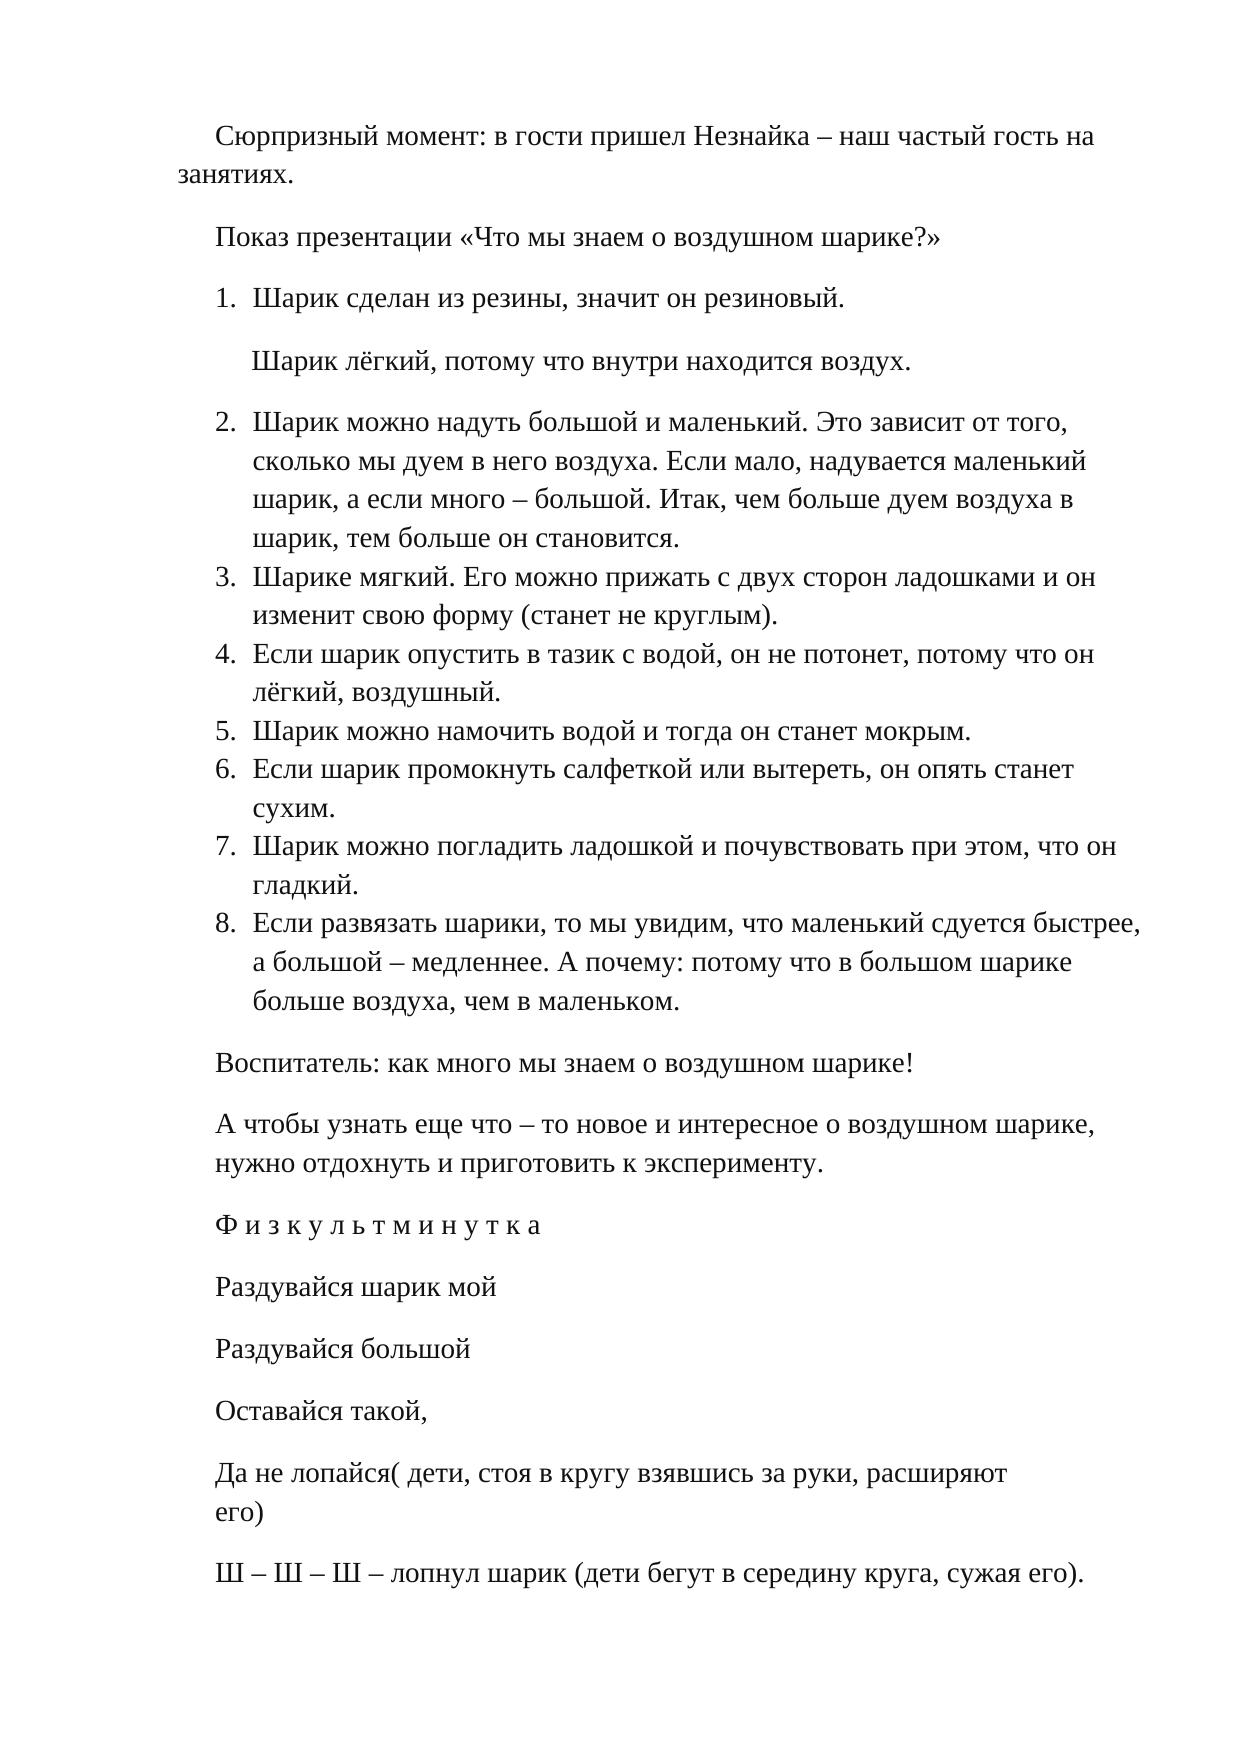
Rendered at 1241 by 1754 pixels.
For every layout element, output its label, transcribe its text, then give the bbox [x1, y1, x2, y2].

text Шарик лёгкий, потому что внутри находится воздух. [177, 343, 1152, 376]
text Ш – Ш – Ш – лопнул шарик (дети бегут в середину круга, сужая его). [215, 1556, 1152, 1589]
list Шарике мягкий. Его можно прижать с двух сторон ладошками и он изменит свою форму (станет не круглым). [215, 559, 1152, 631]
text Да не лопайся( дети, стоя в кругу взявшись за руки, расширяют его) [215, 1455, 1152, 1527]
text Раздувайся большой [215, 1331, 1152, 1365]
list Шарик можно погладить ладошкой и почувствовать при этом, что он гладкий. [215, 828, 1152, 901]
text Показ презентации «Что мы знаем о воздушном шарике?» [177, 219, 1152, 252]
list Если шарик промокнуть салфеткой или вытереть, он опять станет сухим. [215, 751, 1152, 823]
list Шарик можно надуть большой и маленький. Это зависит от того, сколько мы дуем в него воздуха. Если мало, надувается маленький шарик, а если много – большой. Итак, чем больше дуем воздуха в шарик, тем больше он становится. [215, 404, 1152, 554]
list Шарик сделан из резины, значит он резиновый. [215, 281, 1152, 314]
text Раздувайся шарик мой [215, 1269, 1152, 1303]
text Сюрпризный момент: в гости пришел Незнайка – наш частый гость на занятиях. [177, 118, 1152, 190]
list Шарик можно намочить водой и тогда он станет мокрым. [215, 713, 1152, 746]
text Оставайся такой, [215, 1393, 1152, 1427]
text Ф и з к у л ь т м и н у т к а [215, 1207, 1152, 1241]
list Если шарик опустить в тазик с водой, он не потонет, потому что он лёгкий, воздушный. [215, 636, 1152, 708]
text Воспитатель: как много мы знаем о воздушном шарике! [215, 1045, 1152, 1078]
text А чтобы узнать еще что – то новое и интересное о воздушном шарике, нужно отдохнуть и приготовить к эксперименту. [215, 1107, 1152, 1179]
list Если развязать шарики, то мы увидим, что маленький сдуется быстрее, а большой – медленнее. А почему: потому что в большом шарике больше воздуха, чем в маленьком. [215, 906, 1152, 1016]
